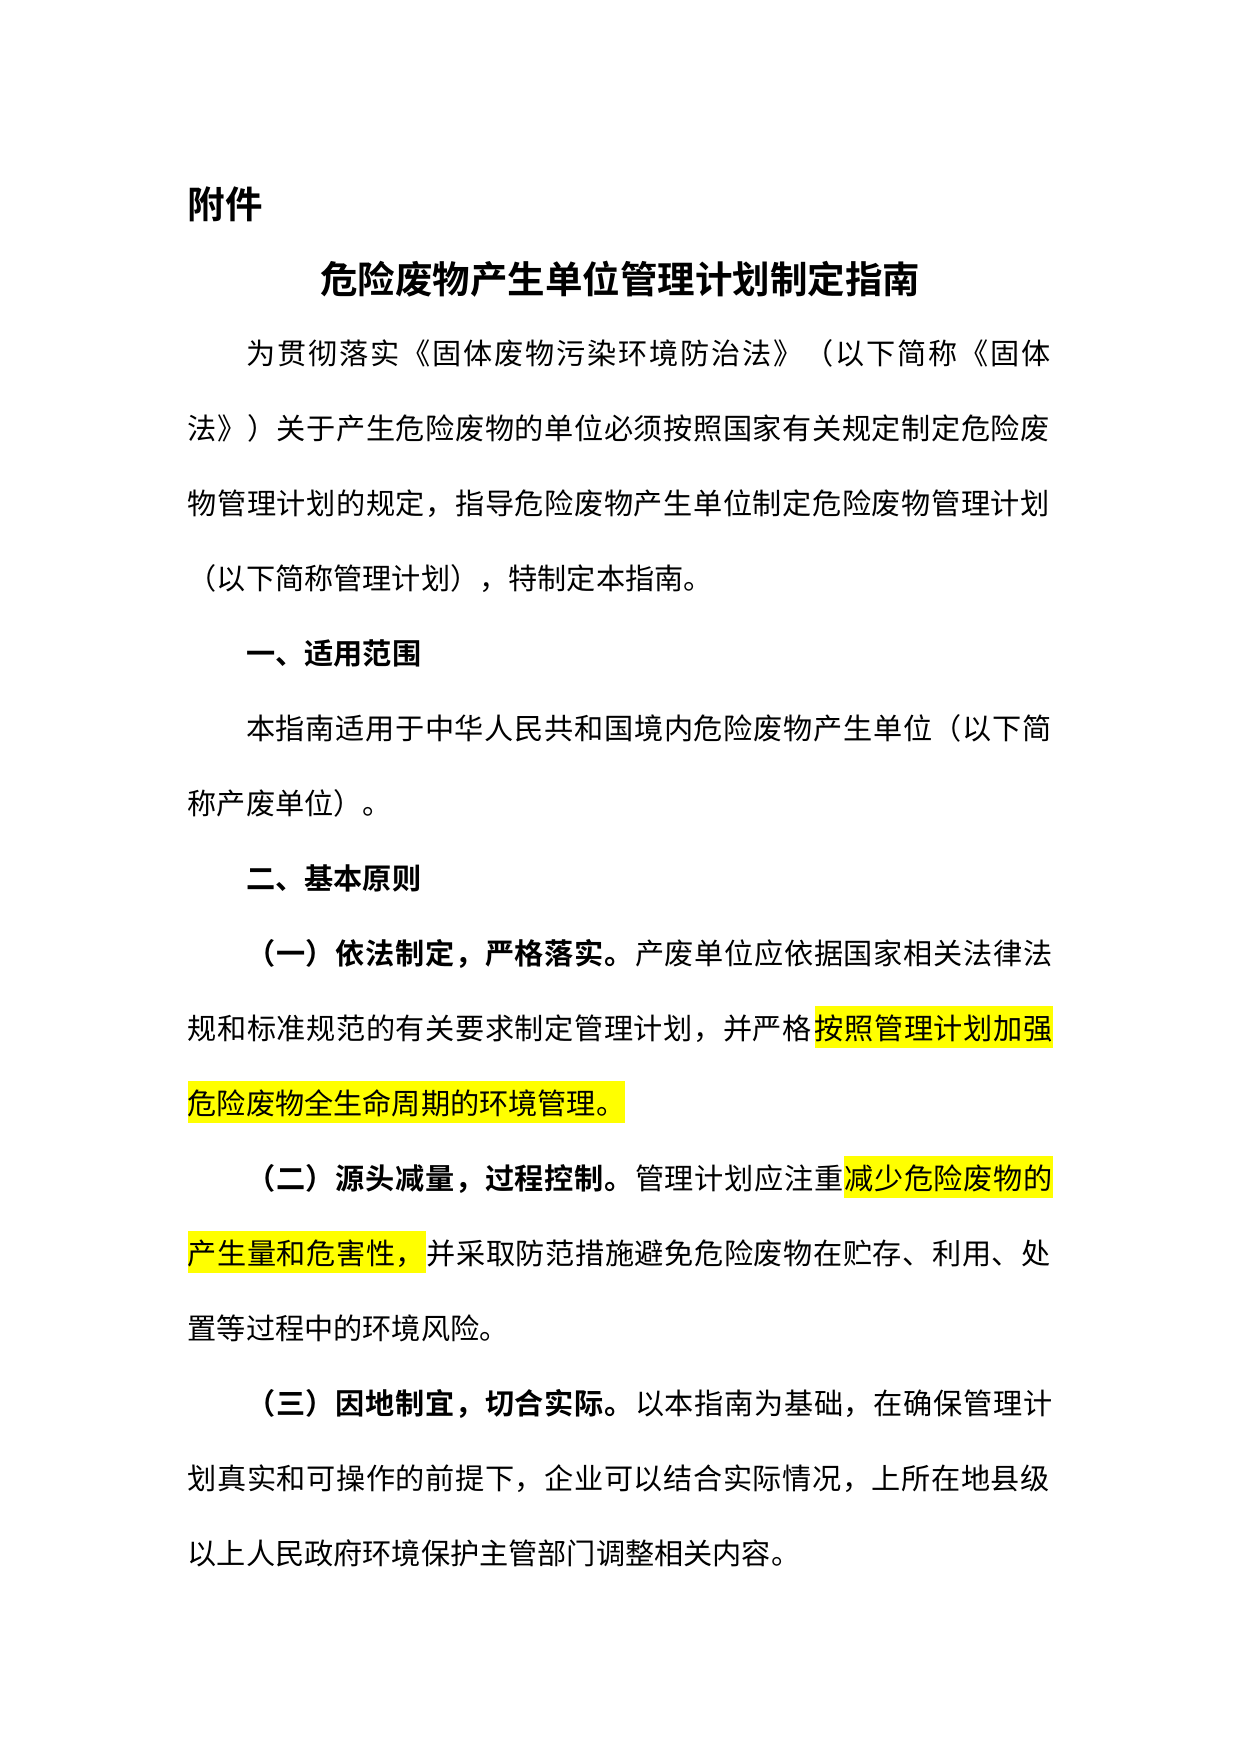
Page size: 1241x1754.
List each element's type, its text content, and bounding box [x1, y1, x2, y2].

text 二、基本原则 [187, 839, 1053, 914]
text 一、适用范围 [187, 614, 1053, 689]
text 附件 [187, 164, 1053, 239]
text 危险废物产生单位管理计划制定指南 [187, 239, 1053, 314]
text （一）依法制定，严格落实。产废单位应依据国家相关法律法规和标准规范的有关要求制定管理计划，并严格按照管理计划加强危险废物全生命周期的环境管理。 [187, 914, 1053, 1139]
text 为贯彻落实《固体废物污染环境防治法》（以下简称《固体法》）关于产生危险废物的单位必须按照国家有关规定制定危险废物管理计划的规定，指导危险废物产生单位制定危险废物管理计划（以下简称管理计划），特制定本指南。 [187, 314, 1053, 614]
text （三）因地制宜，切合实际。以本指南为基础，在确保管理计划真实和可操作的前提下，企业可以结合实际情况，上所在地县级以上人民政府环境保护主管部门调整相关内容。 [187, 1364, 1053, 1589]
text 本指南适用于中华人民共和国境内危险废物产生单位（以下简称产废单位）。 [187, 689, 1053, 839]
text （二）源头减量，过程控制。管理计划应注重减少危险废物的产生量和危害性，并采取防范措施避免危险废物在贮存、利用、处置等过程中的环境风险。 [187, 1139, 1053, 1364]
